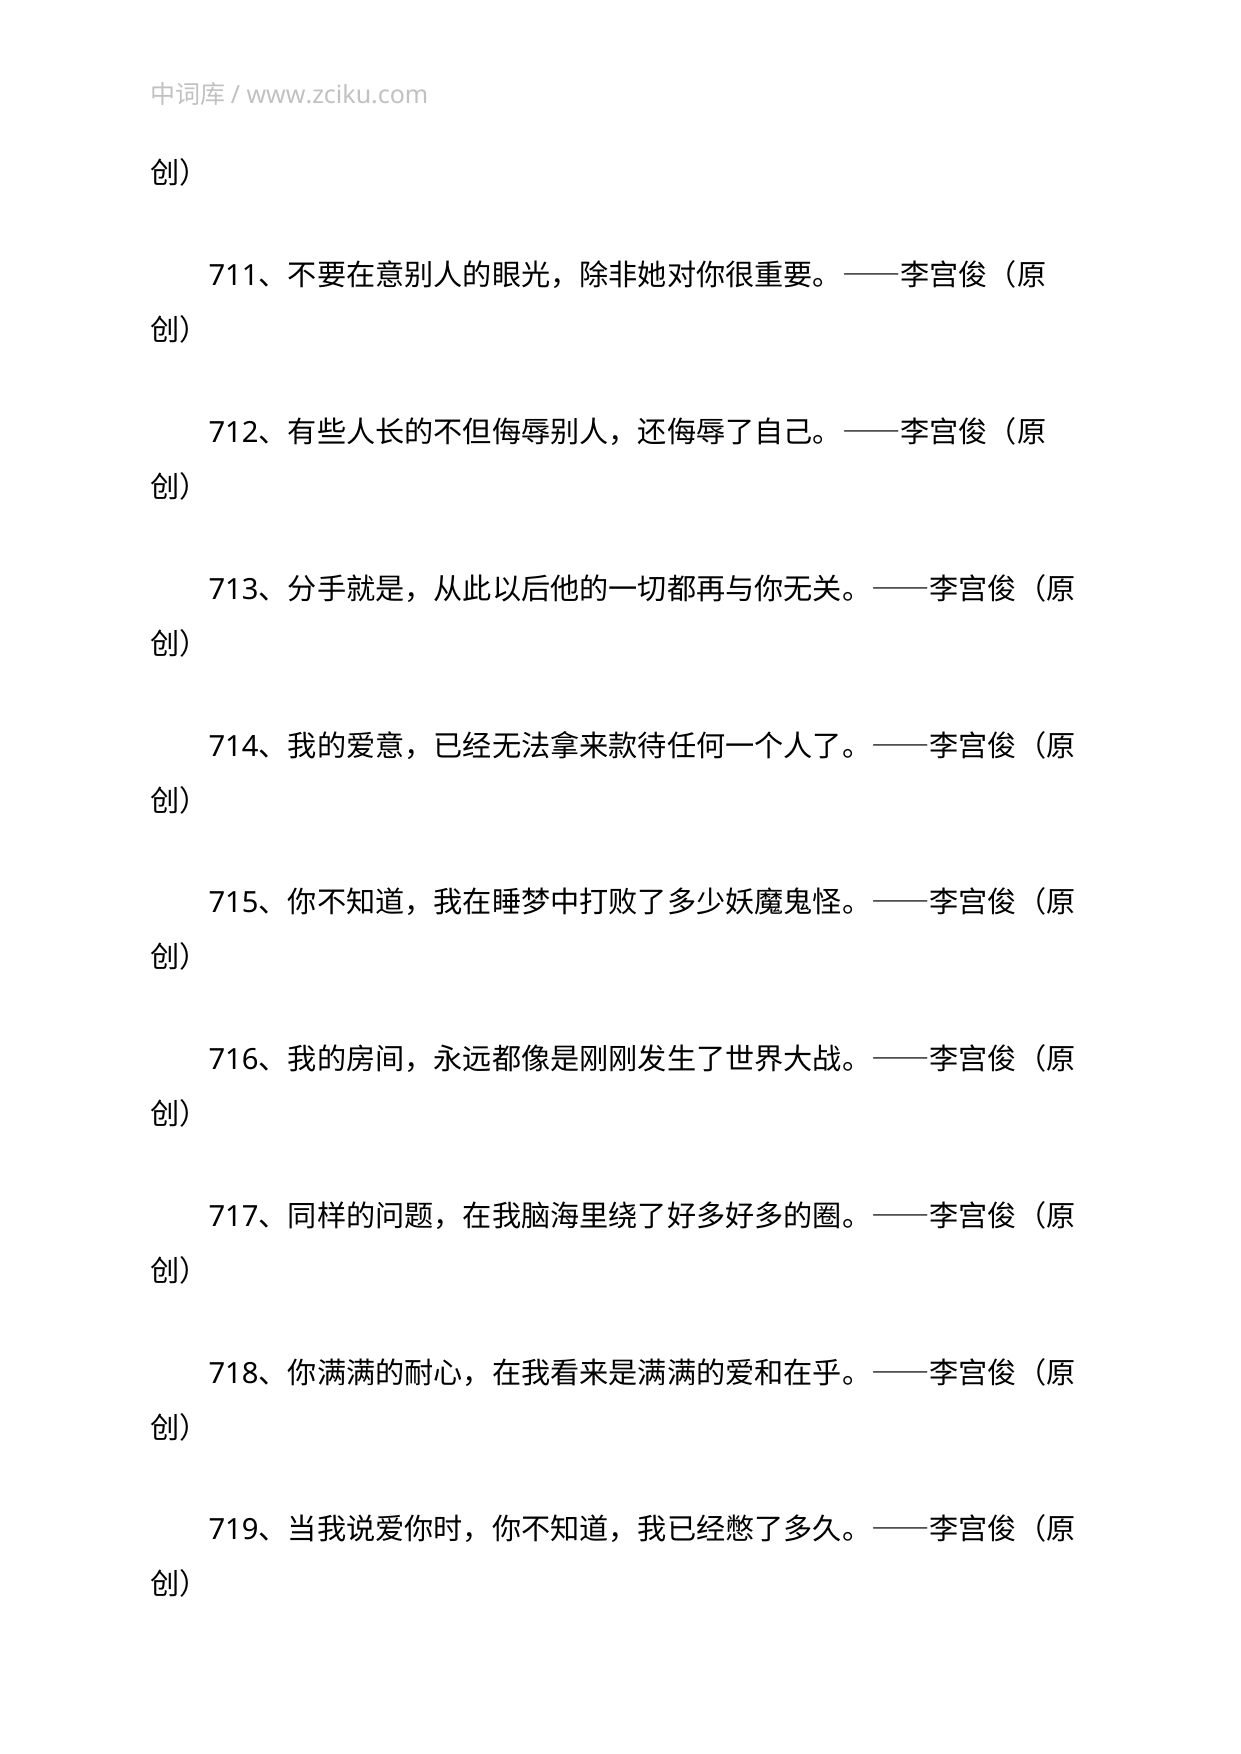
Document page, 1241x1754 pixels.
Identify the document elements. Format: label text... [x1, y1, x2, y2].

text 716、我的房间，永远都像是刚刚发生了世界大战。——李宫俊（原创） [150, 1036, 1090, 1133]
text 719、当我说爱你时，你不知道，我已经憋了多久。——李宫俊（原创） [150, 1506, 1090, 1603]
text 711、不要在意别人的眼光，除非她对你很重要。——李宫俊（原创） [150, 252, 1090, 349]
text 715、你不知道，我在睡梦中打败了多少妖魔鬼怪。——李宫俊（原创） [150, 879, 1090, 976]
text 712、有些人长的不但侮辱别人，还侮辱了自己。——李宫俊（原创） [150, 408, 1090, 506]
text 718、你满满的耐心，在我看来是满满的爱和在乎。——李宫俊（原创） [150, 1349, 1090, 1446]
text 714、我的爱意，已经无法拿来款待任何一个人了。——李宫俊（原创） [150, 722, 1090, 819]
text 713、分手就是，从此以后他的一切都再与你无关。——李宫俊（原创） [150, 565, 1090, 663]
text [150, 150, 1090, 192]
text 717、同样的问题，在我脑海里绕了好多好多的圈。——李宫俊（原创） [150, 1192, 1090, 1290]
